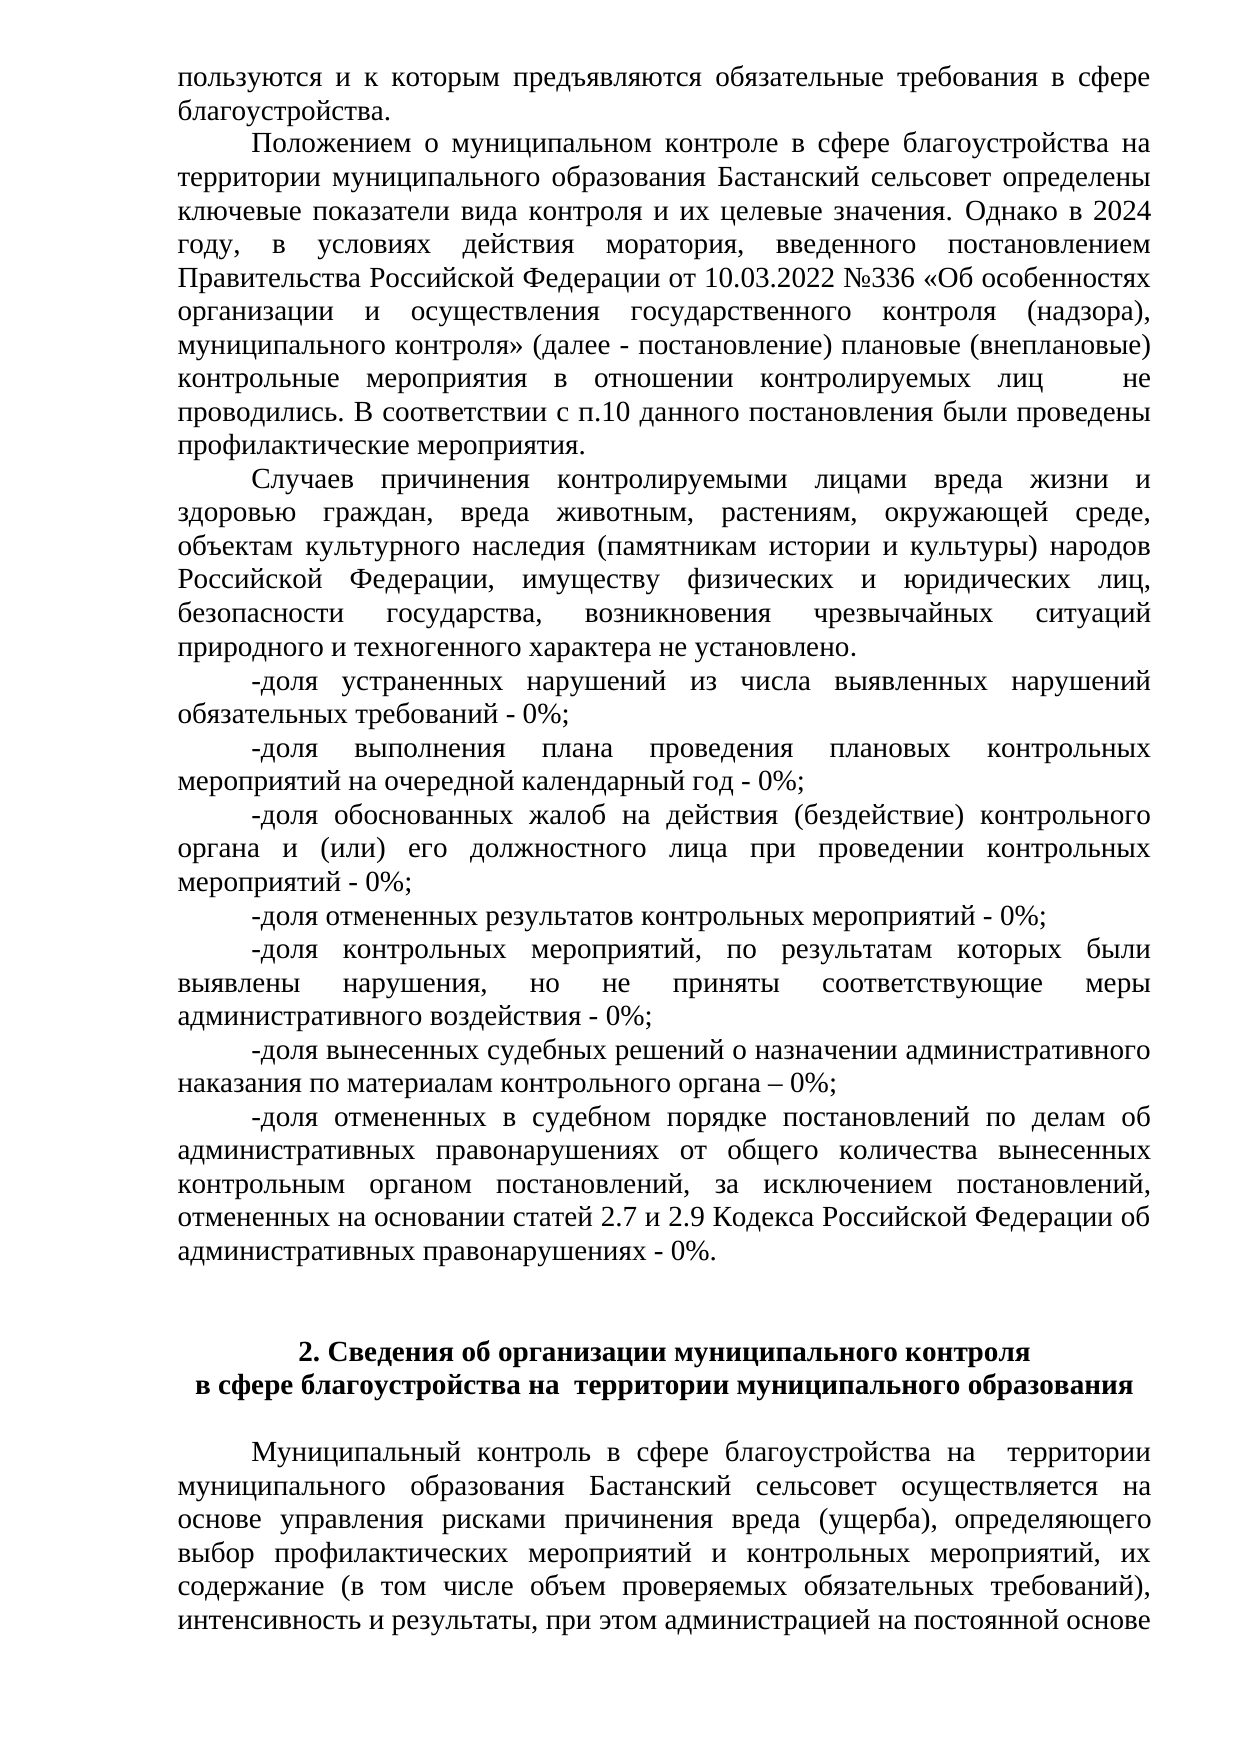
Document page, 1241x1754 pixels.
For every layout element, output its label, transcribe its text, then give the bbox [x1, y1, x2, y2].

text -доля устраненных нарушений из числа выявленных нарушений обязательных требований - 0%; [177, 663, 1152, 730]
text в сфере благоустройства на территории муниципального образования [177, 1367, 1152, 1401]
text Случаев причинения контролируемыми лицами вреда жизни и здоровью граждан, вреда животным, растениям, окружающей среде, объектам культурного наследия (памятникам истории и культуры) народов Российской Федерации, имуществу физических и юридических лиц, безопасности государства, возникновения чрезвычайных ситуаций природного и техногенного характера не установлено. [177, 462, 1152, 663]
text Положением о муниципальном контроле в сфере благоустройства на территории муниципального образования Бастанский сельсовет определены ключевые показатели вида контроля и их целевые значения. Однако в 2024 году, в условиях действия моратория, введенного постановлением Правительства Российской Федерации от 10.03.2022 №336 «Об особенностях организации и осуществления государственного контроля (надзора), муниципального контроля» (далее - постановление) плановые (внеплановые) контрольные мероприятия в отношении контролируемых лиц не проводились. В соответствии с п.10 данного постановления были проведены профилактические мероприятия. [177, 126, 1152, 462]
text -доля вынесенных судебных решений о назначении административного наказания по материалам контрольного органа – 0%; [177, 1032, 1152, 1099]
text -доля отмененных в судебном порядке постановлений по делам об административных правонарушениях от общего количества вынесенных контрольным органом постановлений, за исключением постановлений, отмененных на основании статей 2.7 и 2.9 Кодекса Российской Федерации об административных правонарушениях - 0%. [177, 1099, 1152, 1267]
text 2. Сведения об организации муниципального контроля [177, 1334, 1152, 1367]
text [177, 59, 1152, 126]
text -доля выполнения плана проведения плановых контрольных мероприятий на очередной календарный год - 0%; [177, 730, 1152, 797]
text -доля обоснованных жалоб на действия (бездействие) контрольного органа и (или) его должностного лица при проведении контрольных мероприятий - 0%; [177, 797, 1152, 898]
text -доля контрольных мероприятий, по результатам которых были выявлены нарушения, но не приняты соответствующие меры административного воздействия - 0%; [177, 931, 1152, 1032]
text -доля отмененных результатов контрольных мероприятий - 0%; [177, 898, 1152, 931]
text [177, 1434, 1152, 1636]
